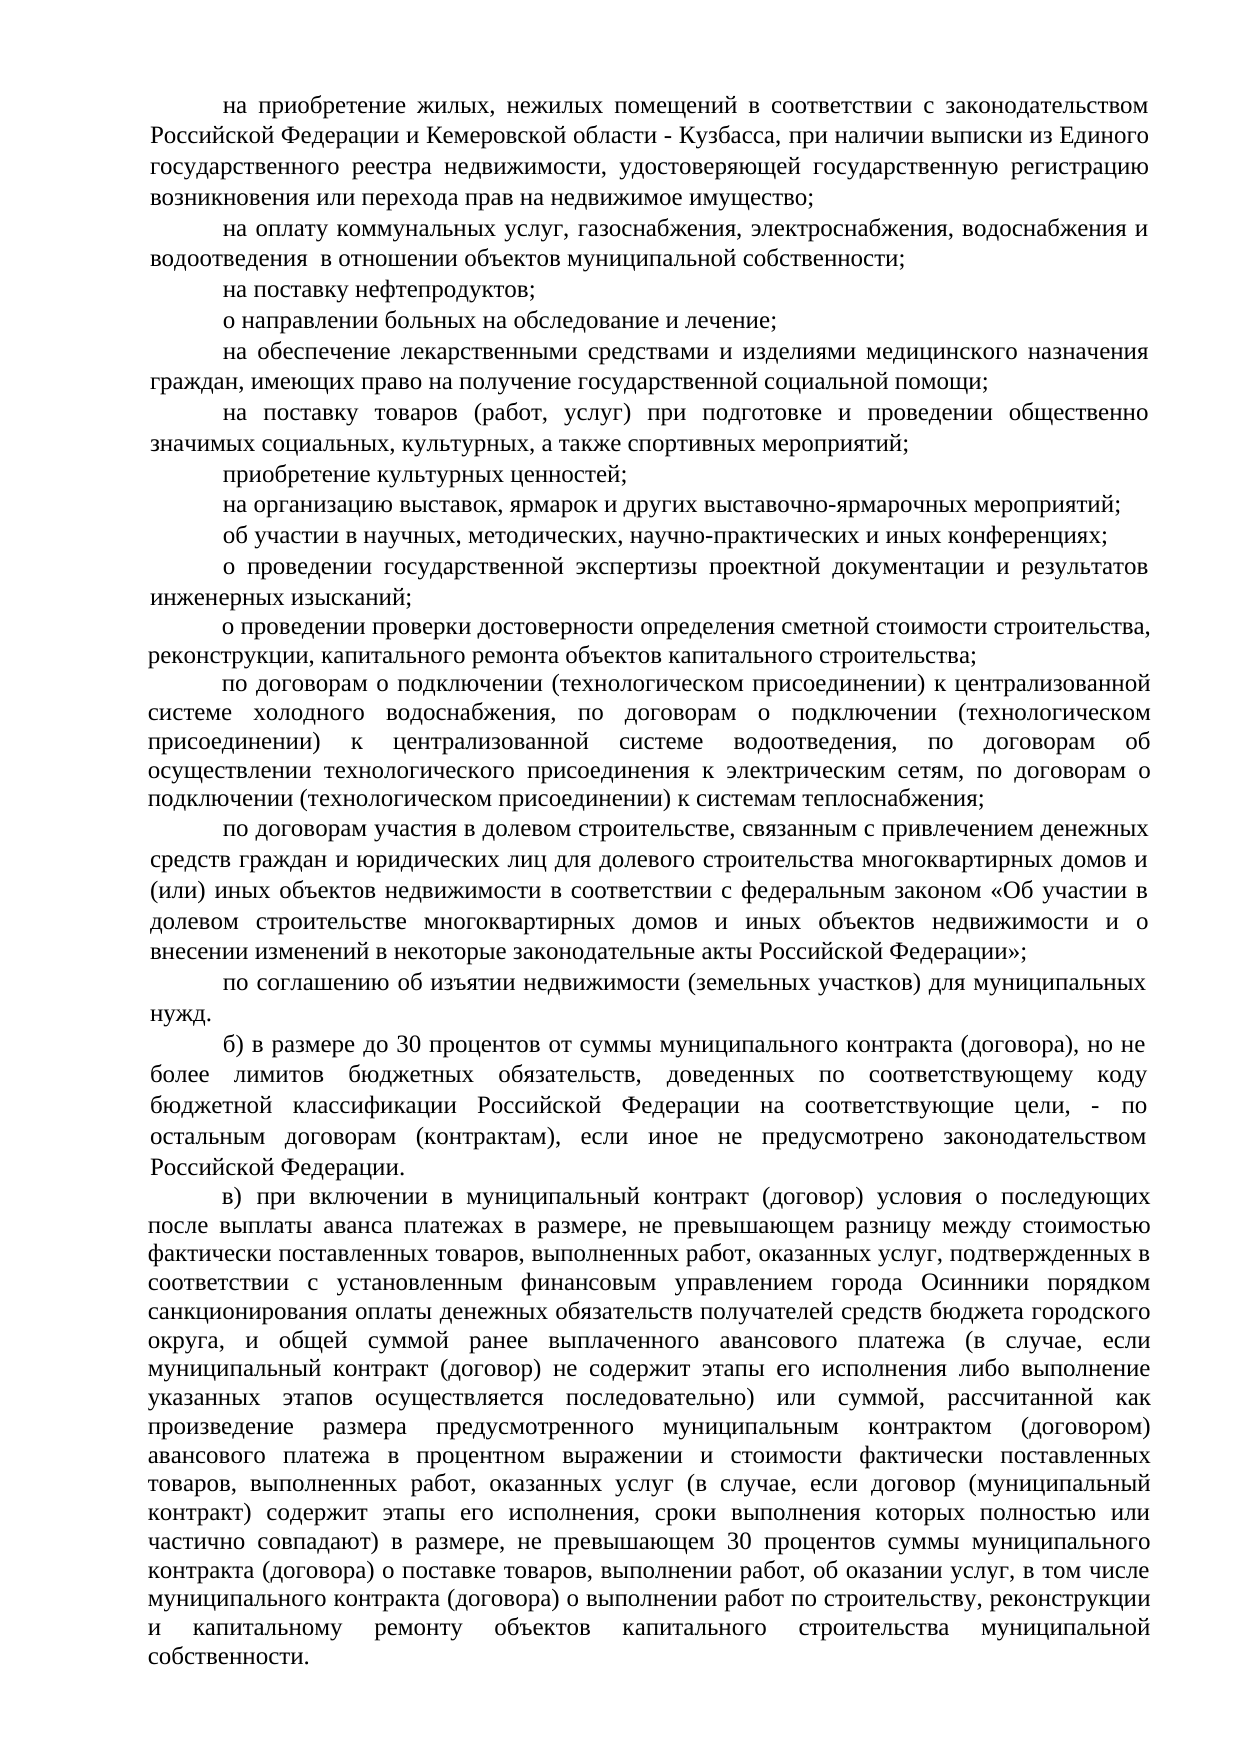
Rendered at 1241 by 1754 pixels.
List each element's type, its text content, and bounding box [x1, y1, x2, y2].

text в) при включении в муниципальный контракт (договор) условия о последующих после выплаты аванса платежах в размере, не превышающем разницу между стоимостью фактически поставленных товаров, выполненных работ, оказанных услуг, подтвержденных в соответствии с установленным финансовым управлением города Осинники порядком санкционирования оплаты денежных обязательств получателей средств бюджета городского округа, и общей суммой ранее выплаченного авансового платежа (в случае, если муниципальный контракт (договор) не содержит этапы его исполнения либо выполнение указанных этапов осуществляется последовательно) или суммой, рассчитанной как произведение размера предусмотренного муниципальным контрактом (договором) авансового платежа в процентном выражении и стоимости фактически поставленных товаров, выполненных работ, оказанных услуг (в случае, если договор (муниципальный контракт) содержит этапы его исполнения, сроки выполнения которых полностью или частично совпадают) в размере, не превышающем 30 процентов суммы муниципального контракта (договора) о поставке товаров, выполнении работ, об оказании услуг, в том числе муниципального контракта (договора) о выполнении работ по строительству, реконструкции и капитальному ремонту объектов капитального строительства муниципальной собственности. [148, 1181, 1152, 1670]
text об участии в научных, методических, научно-практических и иных конференциях; [150, 519, 1149, 549]
text на поставку нефтепродуктов; [150, 273, 1149, 304]
text по договорам о подключении (технологическом присоединении) к централизованной системе холодного водоснабжения, по договорам о подключении (технологическом присоединении) к централизованной системе водоотведения, по договорам об осуществлении технологического присоединения к электрическим сетям, по договорам о подключении (технологическом присоединении) к системам теплоснабжения; [148, 668, 1152, 812]
text на поставку товаров (работ, услуг) при подготовке и проведении общественно значимых социальных, культурных, а также спортивных мероприятий; [150, 396, 1149, 457]
text б) в размере до 30 процентов от суммы муниципального контракта (договора), но не более лимитов бюджетных обязательств, доведенных по соответствующему коду бюджетной классификации Российской Федерации на соответствующие цели, - по остальным договорам (контрактам), если иное не предусмотрено законодательством Российской Федерации. [150, 1027, 1147, 1181]
text на оплату коммунальных услуг, газоснабжения, электроснабжения, водоснабжения и водоотведения в отношении объектов муниципальной собственности; [150, 212, 1149, 273]
text о направлении больных на обследование и лечение; [150, 304, 1149, 334]
text приобретение культурных ценностей; [150, 457, 1152, 488]
text по договорам участия в долевом строительстве, связанным с привлечением денежных средств граждан и юридических лиц для долевого строительства многоквартирных домов и (или) иных объектов недвижимости в соответствии с федеральным законом «Об участии в долевом строительстве многоквартирных домов и иных объектов недвижимости и о внесении изменений в некоторые законодательные акты Российской Федерации»; [150, 812, 1149, 966]
text на обеспечение лекарственными средствами и изделиями медицинского назначения граждан, имеющих право на получение государственной социальной помощи; [150, 334, 1149, 396]
text на приобретение жилых, нежилых помещений в соответствии с законодательством Российской Федерации и Кемеровской области - Кузбасса, при наличии выписки из Единого государственного реестра недвижимости, удостоверяющей государственную регистрацию возникновения или перехода прав на недвижимое имущество; [150, 89, 1149, 212]
text на организацию выставок, ярмарок и других выставочно-ярмарочных мероприятий; [150, 488, 1149, 519]
text по соглашению об изъятии недвижимости (земельных участков) для муниципальных нужд. [150, 966, 1147, 1027]
text о проведении государственной экспертизы проектной документации и результатов инженерных изысканий; [150, 549, 1149, 611]
text о проведении проверки достоверности определения сметной стоимости строительства, реконструкции, капитального ремонта объектов капитального строительства; [148, 611, 1152, 668]
